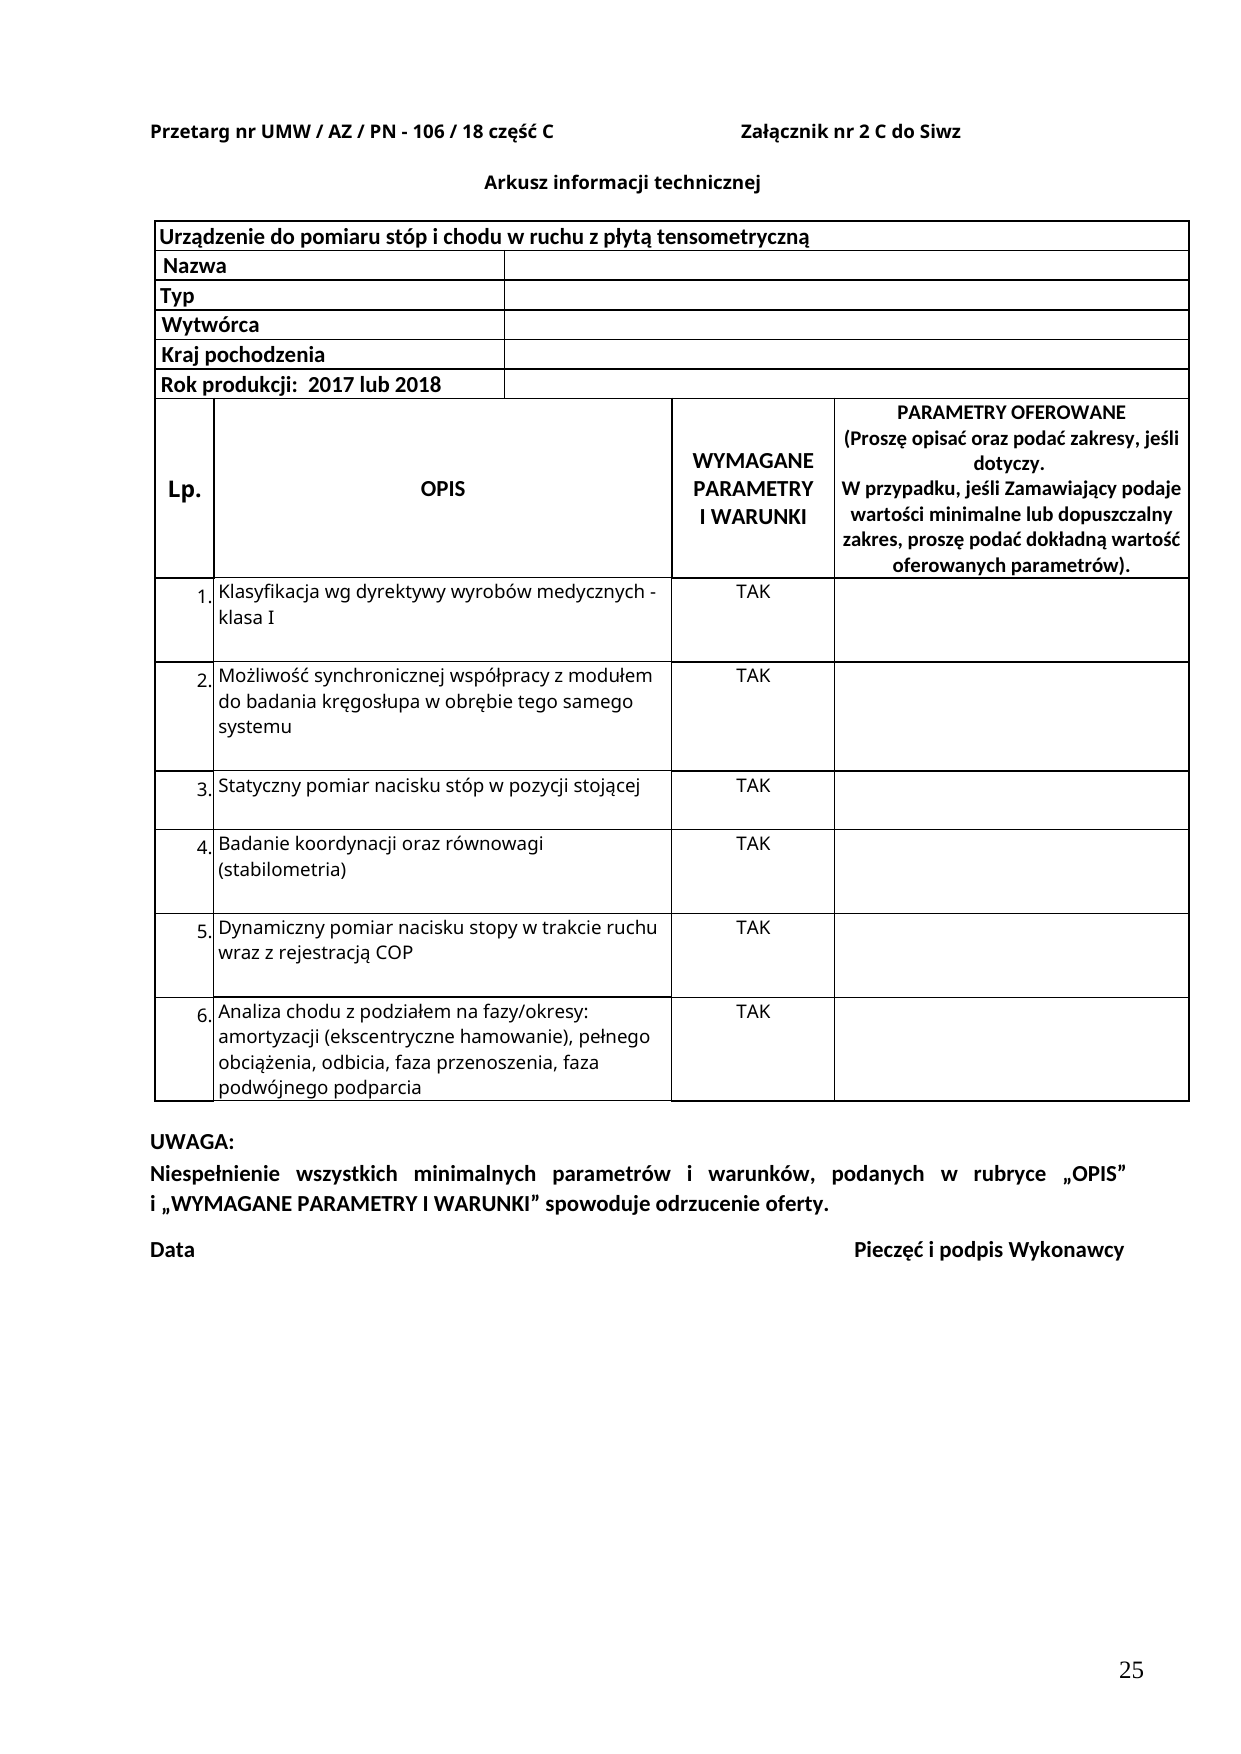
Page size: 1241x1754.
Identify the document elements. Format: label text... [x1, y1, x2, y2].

table_cell TAK [672, 830, 834, 913]
table_cell [156, 579, 213, 661]
table_header Urządzenie do pomiaru stóp i chodu w ruchu z płytą tensometryczną [156, 222, 1188, 250]
table_cell Analiza chodu z podziałem na fazy/okresy: amortyzacji (ekscentryczne hamowanie), pełnego obciążenia, odbicia, faza przenoszenia, faza podwójnego podparcia [214, 998, 671, 1100]
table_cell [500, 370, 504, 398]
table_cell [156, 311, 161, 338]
table_cell [156, 914, 213, 996]
table_cell [835, 830, 1188, 913]
table_cell OPIS [215, 399, 671, 577]
text UWAGA: [150, 1127, 1144, 1155]
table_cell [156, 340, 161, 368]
table_cell PARAMETRY OFEROWANE (Proszę opisać oraz podać zakresy, jeśli dotyczy. W przypadku, jeśli Zamawiający podaje wartości minimalne lub dopuszczalny zakres, proszę podać dokładną wartość oferowanych parametrów). [835, 399, 1188, 577]
table_cell Klasyfikacja wg dyrektywy wyrobów medycznych - klasa I [214, 578, 671, 661]
text Niespełnienie wszystkich minimalnych parametrów i warunków, podanych w rubryce „OPIS” i „WYMAGANE PARAMETRY I WARUNKI” spowoduje odrzucenie oferty. [150, 1159, 1144, 1217]
table_cell TAK [672, 914, 834, 996]
table_cell Możliwość synchronicznej współpracy z modułem do badania kręgosłupa w obrębie tego samego systemu [214, 662, 671, 770]
table_cell [835, 663, 1188, 770]
text Data Pieczęć i podpis Wykonawcy [150, 1235, 1144, 1263]
table_cell [1184, 370, 1188, 398]
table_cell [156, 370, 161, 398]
table_cell [156, 830, 213, 913]
table_cell WYMAGANE PARAMETRY I WARUNKI [673, 399, 834, 577]
table_cell [835, 772, 1188, 829]
table_cell TAK [672, 579, 834, 661]
table_cell [1184, 251, 1188, 279]
table_cell [1184, 340, 1188, 368]
table_cell [835, 914, 1188, 996]
table_cell TAK [672, 998, 834, 1100]
table_cell Badanie koordynacji oraz równowagi (stabilometria) [214, 830, 671, 913]
table_cell TAK [672, 663, 834, 770]
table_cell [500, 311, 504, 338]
table_cell TAK [672, 772, 834, 829]
table_cell Lp. [156, 399, 213, 577]
table_cell [1184, 311, 1188, 338]
table_cell [156, 772, 213, 829]
table_cell [835, 579, 1188, 661]
table_cell [835, 998, 1188, 1100]
table_cell [1184, 281, 1188, 309]
table_cell Dynamiczny pomiar nacisku stopy w trakcie ruchu wraz z rejestracją COP [214, 914, 671, 996]
table_cell Statyczny pomiar nacisku stóp w pozycji stojącej [214, 771, 671, 829]
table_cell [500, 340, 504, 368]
text Arkusz informacji technicznej [150, 169, 1095, 195]
text Przetarg nr UMW / AZ / PN - 106 / 18 część C Załącznik nr 2 C do Siwz [150, 118, 1095, 144]
table_cell [156, 998, 213, 1100]
table_cell [156, 663, 213, 770]
